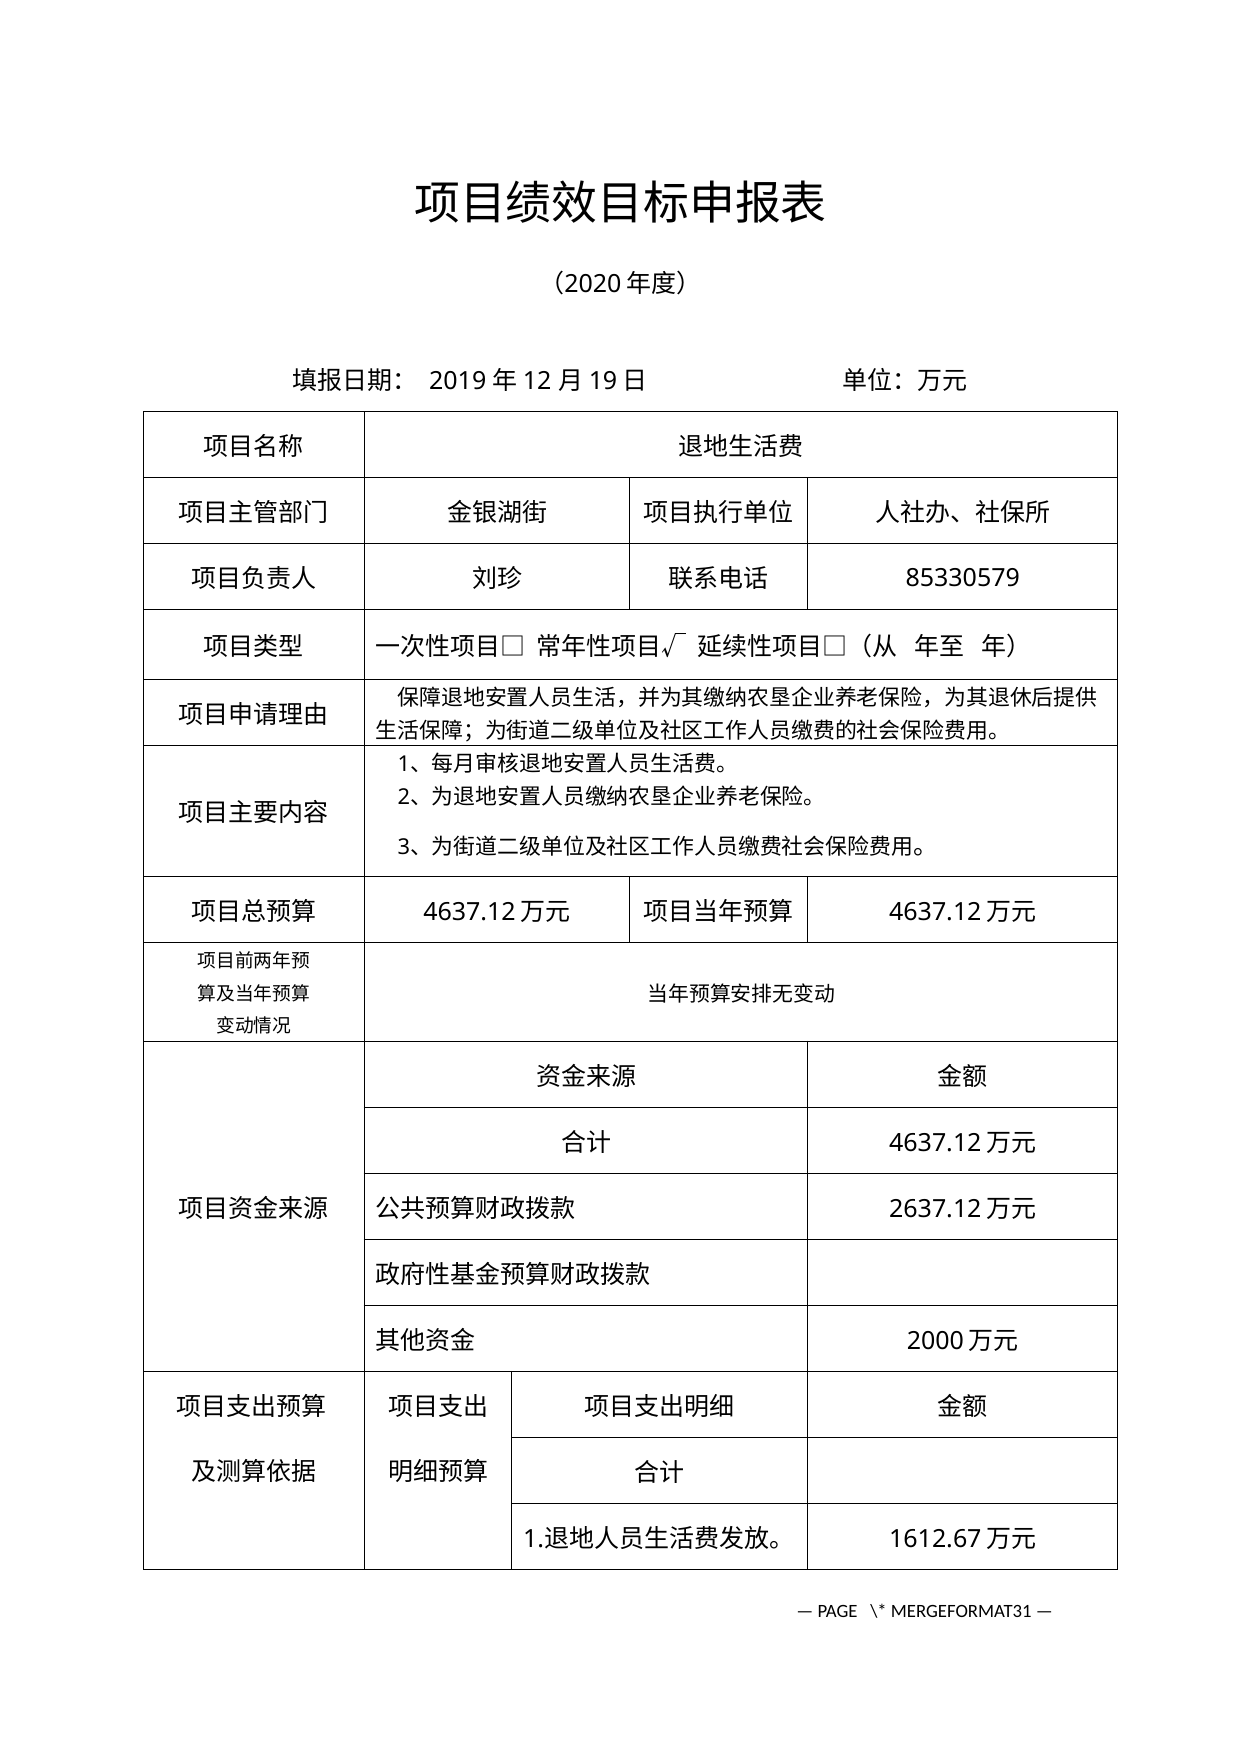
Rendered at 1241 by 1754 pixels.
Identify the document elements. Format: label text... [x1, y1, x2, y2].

table_cell 人社办、社保所 [808, 478, 1117, 543]
table_cell [808, 1438, 1117, 1503]
text 项目绩效目标申报表 [187, 151, 1053, 249]
table_cell 退地生活费 [365, 412, 1117, 477]
table_cell 金额 [808, 1042, 1117, 1107]
table_cell 保障退地安置人员生活，并为其缴纳农垦企业养老保险，为其退休后提供生活保障；为街道二级单位及社区工作人员缴费的社会保险费用。 [365, 680, 1117, 745]
table_cell 2637.12万元 [808, 1174, 1117, 1239]
table_cell 项目支出明细 [512, 1372, 807, 1437]
table_cell 金银湖街 [365, 478, 629, 543]
table_cell 项目申请理由 [144, 680, 364, 745]
table_cell 1、每月审核退地安置人员生活费。 2、为退地安置人员缴纳农垦企业养老保险。 3、为街道二级单位及社区工作人员缴费社会保险费用。 [365, 746, 1117, 876]
table_cell 联系电话 [630, 544, 807, 609]
table_cell 项目执行单位 [630, 478, 807, 543]
table_cell 项目支出 明细预算 [365, 1372, 511, 1569]
table_cell 项目前两年预 算及当年预算 变动情况 [144, 943, 364, 1041]
table_cell 1.退地人员生活费发放。 [512, 1504, 807, 1569]
table_cell 项目当年预算 [630, 877, 807, 942]
table_cell 85330579 [808, 544, 1117, 609]
table_cell 政府性基金预算财政拨款 [365, 1240, 807, 1305]
table_cell 资金来源 [365, 1042, 807, 1107]
table_cell 合计 [512, 1438, 807, 1503]
table_cell 一次性项目□ 常年性项目√ 延续性项目□（从 年至 年） [365, 610, 1117, 679]
table_cell 4637.12万元 [365, 877, 629, 942]
table_cell 刘珍 [365, 544, 629, 609]
table_cell 项目主要内容 [144, 746, 364, 876]
table_cell 项目类型 [144, 610, 364, 679]
table_cell 项目主管部门 [144, 478, 364, 543]
table_cell 项目名称 [144, 412, 364, 477]
table_cell 公共预算财政拨款 [365, 1174, 807, 1239]
table_cell 项目支出预算 及测算依据 [144, 1372, 364, 1569]
text （2020年度） [187, 249, 1053, 314]
table_cell 当年预算安排无变动 [365, 943, 1117, 1041]
table_cell 2000万元 [808, 1306, 1117, 1371]
table_cell 项目负责人 [144, 544, 364, 609]
table_cell 金额 [808, 1372, 1117, 1437]
table_cell 项目总预算 [144, 877, 364, 942]
table_cell 4637.12万元 [808, 1108, 1117, 1173]
table_cell 4637.12万元 [808, 877, 1117, 942]
table_cell 合计 [365, 1108, 807, 1173]
table_cell 其他资金 [365, 1306, 807, 1371]
table_cell [808, 1240, 1117, 1305]
table_cell 项目资金来源 [144, 1042, 364, 1371]
table_header 填报日期： 2019 年12 月 19日 单位：万元 [143, 346, 1118, 411]
table_cell 1612.67万元 [808, 1504, 1117, 1569]
